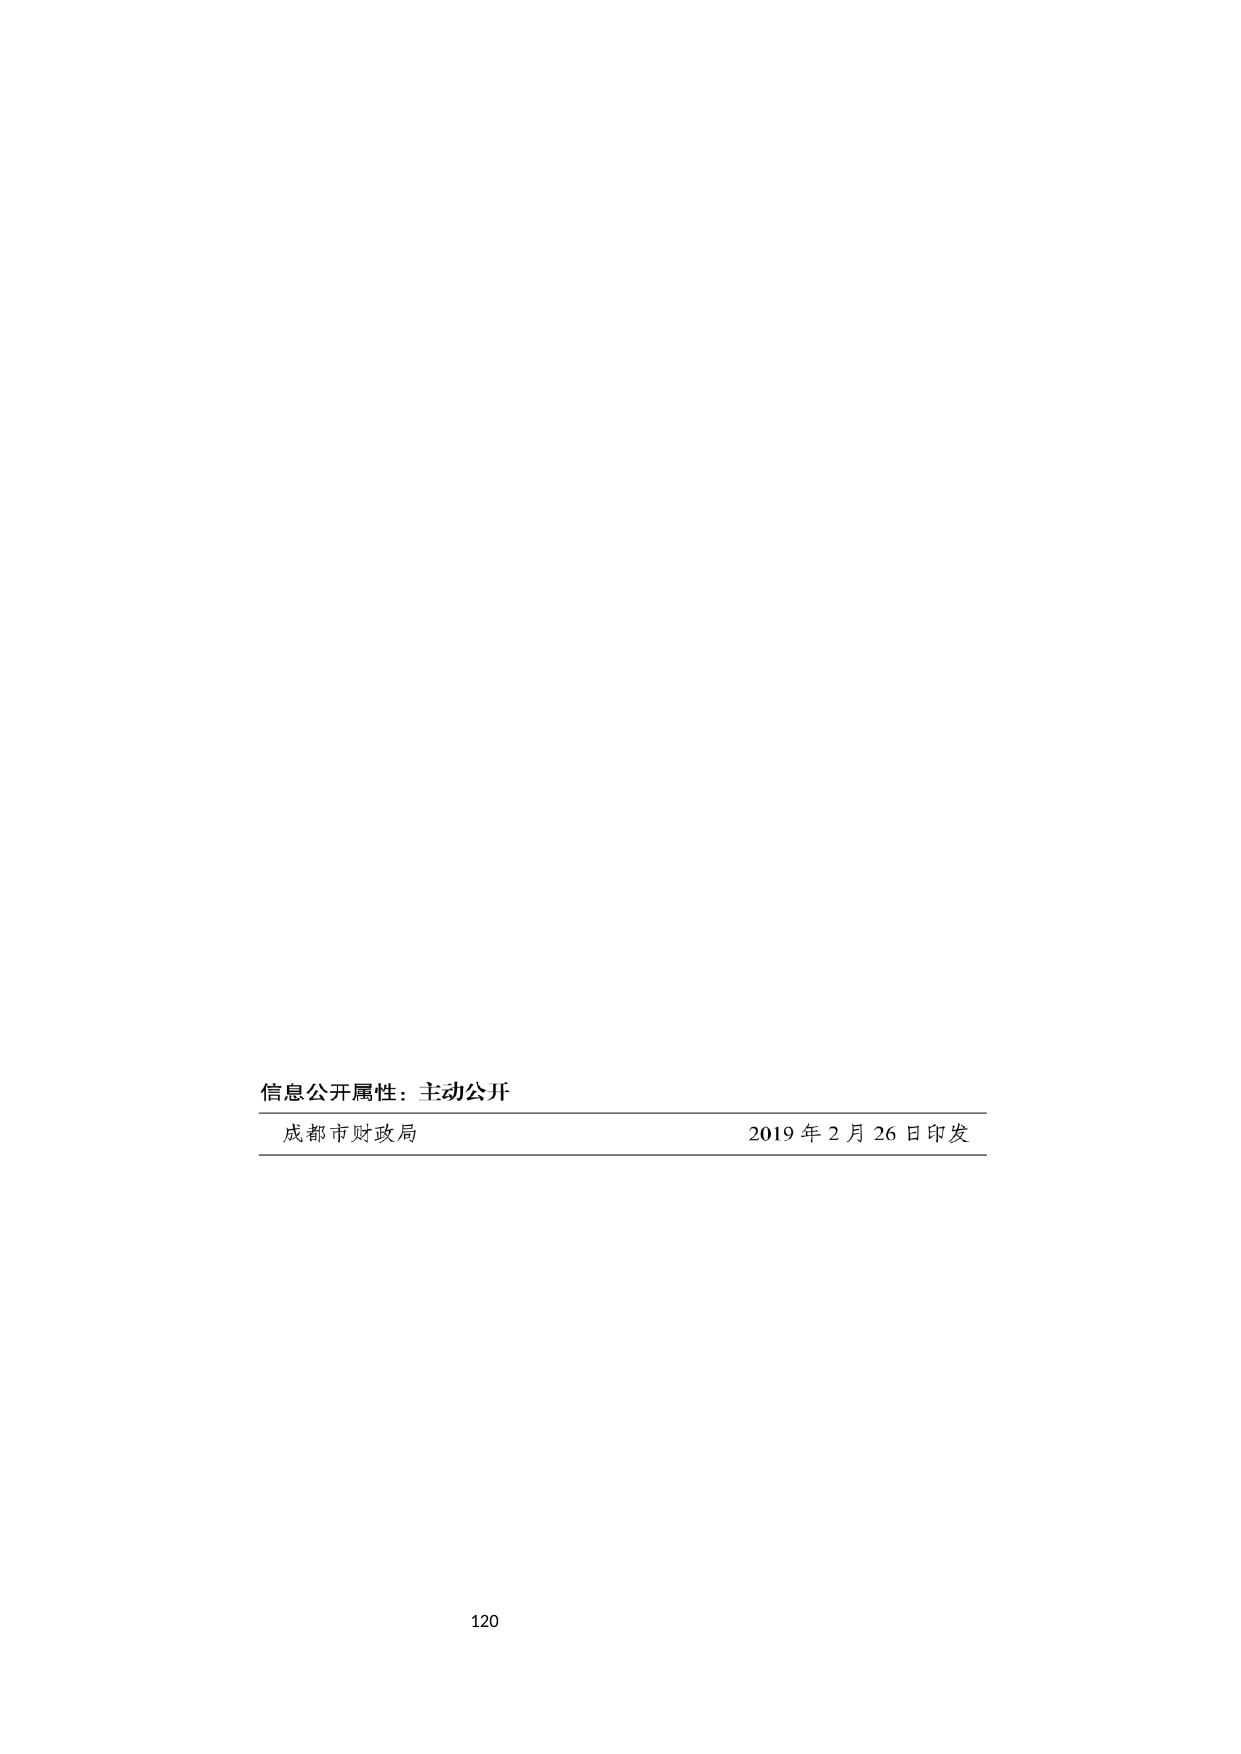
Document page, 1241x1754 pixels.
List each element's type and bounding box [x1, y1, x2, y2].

picture [132, 78, 1113, 1303]
